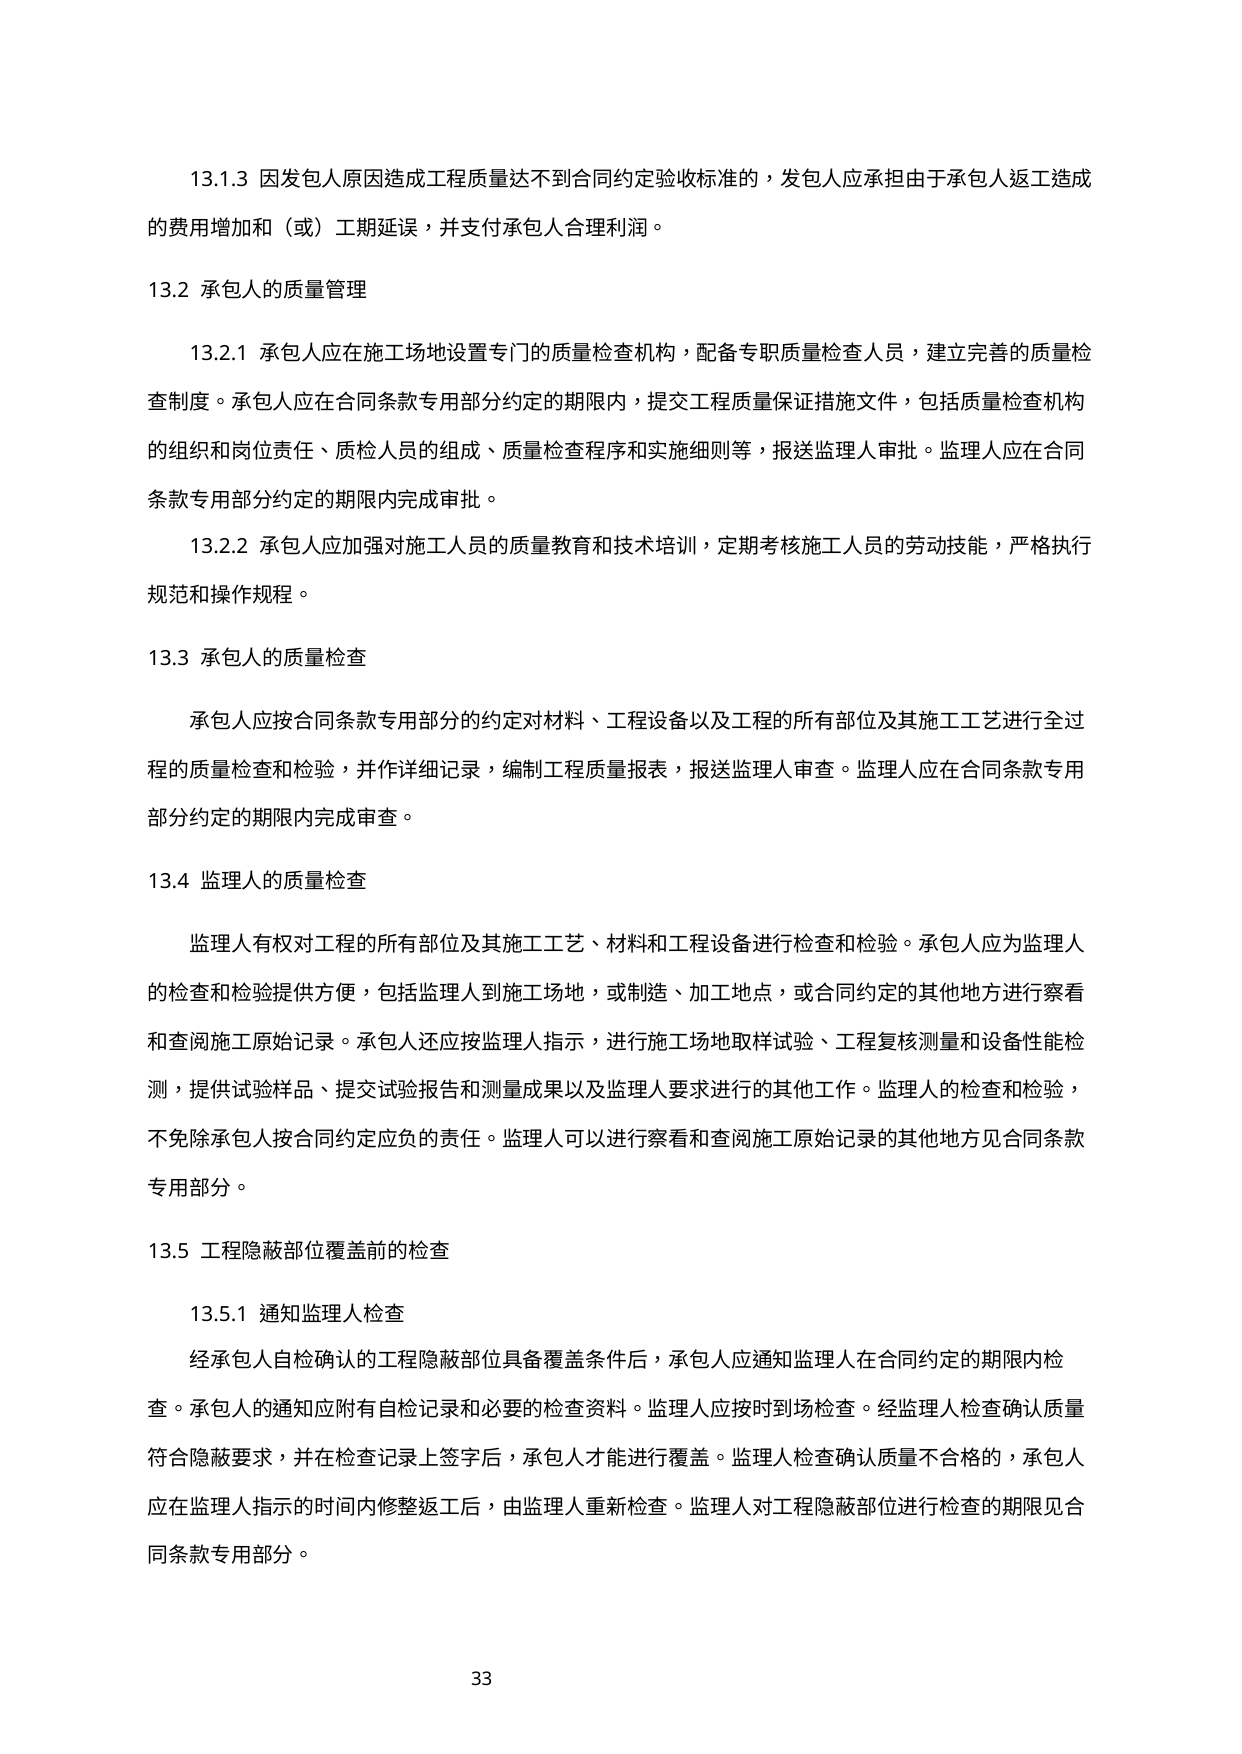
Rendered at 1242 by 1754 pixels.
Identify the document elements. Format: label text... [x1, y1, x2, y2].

text 13.3 承包人的质量检查 [148, 641, 1094, 674]
text 13.2 承包人的质量管理 [148, 274, 1094, 306]
text 经承包人自检确认的工程隐蔽部位具备覆盖条件后，承包人应通知监理人在合同约定的期限内检查。承包人的通知应附有自检记录和必要的检查资料。监理人应按时到场检查。经监理人检查确认质量符合隐蔽要求，并在检查记录上签字后，承包人才能进行覆盖。监理人检查确认质量不合格的，承包人应在监理人指示的时间内修整返工后，由监理人重新检查。监理人对工程隐蔽部位进行检查的期限见合同条款专用部分。 [148, 1344, 1094, 1571]
text 13.4 监理人的质量检查 [148, 864, 1094, 897]
text 13.2.2 承包人应加强对施工人员的质量教育和技术培训，定期考核施工人员的劳动技能，严格执行规范和操作规程。 [148, 529, 1094, 611]
text 监理人有权对工程的所有部位及其施工工艺、材料和工程设备进行检查和检验。承包人应为监理人的检查和检验提供方便，包括监理人到施工场地，或制造、加工地点，或合同约定的其他地方进行察看和查阅施工原始记录。承包人还应按监理人指示，进行施工场地取样试验、工程复核测量和设备性能检测，提供试验样品、提交试验报告和测量成果以及监理人要求进行的其他工作。监理人的检查和检验，不免除承包人按合同约定应负的责任。监理人可以进行察看和查阅施工原始记录的其他地方见合同条款专用部分。 [148, 927, 1094, 1204]
text 13.1.3 因发包人原因造成工程质量达不到合同约定验收标准的，发包人应承担由于承包人返工造成的费用增加和（或）工期延误，并支付承包人合理利润。 [148, 162, 1094, 243]
text 承包人应按合同条款专用部分的约定对材料、工程设备以及工程的所有部位及其施工工艺进行全过程的质量检查和检验，并作详细记录，编制工程质量报表，报送监理人审查。监理人应在合同条款专用部分约定的期限内完成审查。 [148, 704, 1094, 834]
text 13.5 工程隐蔽部位覆盖前的检查 [148, 1234, 1094, 1267]
text 13.5.1 通知监理人检查 [148, 1297, 1094, 1329]
text 13.2.1 承包人应在施工场地设置专门的质量检查机构，配备专职质量检查人员，建立完善的质量检查制度。承包人应在合同条款专用部分约定的期限内，提交工程质量保证措施文件，包括质量检查机构的组织和岗位责任、质检人员的组成、质量检查程序和实施细则等，报送监理人审批。监理人应在合同条款专用部分约定的期限内完成审批。 [148, 337, 1094, 515]
